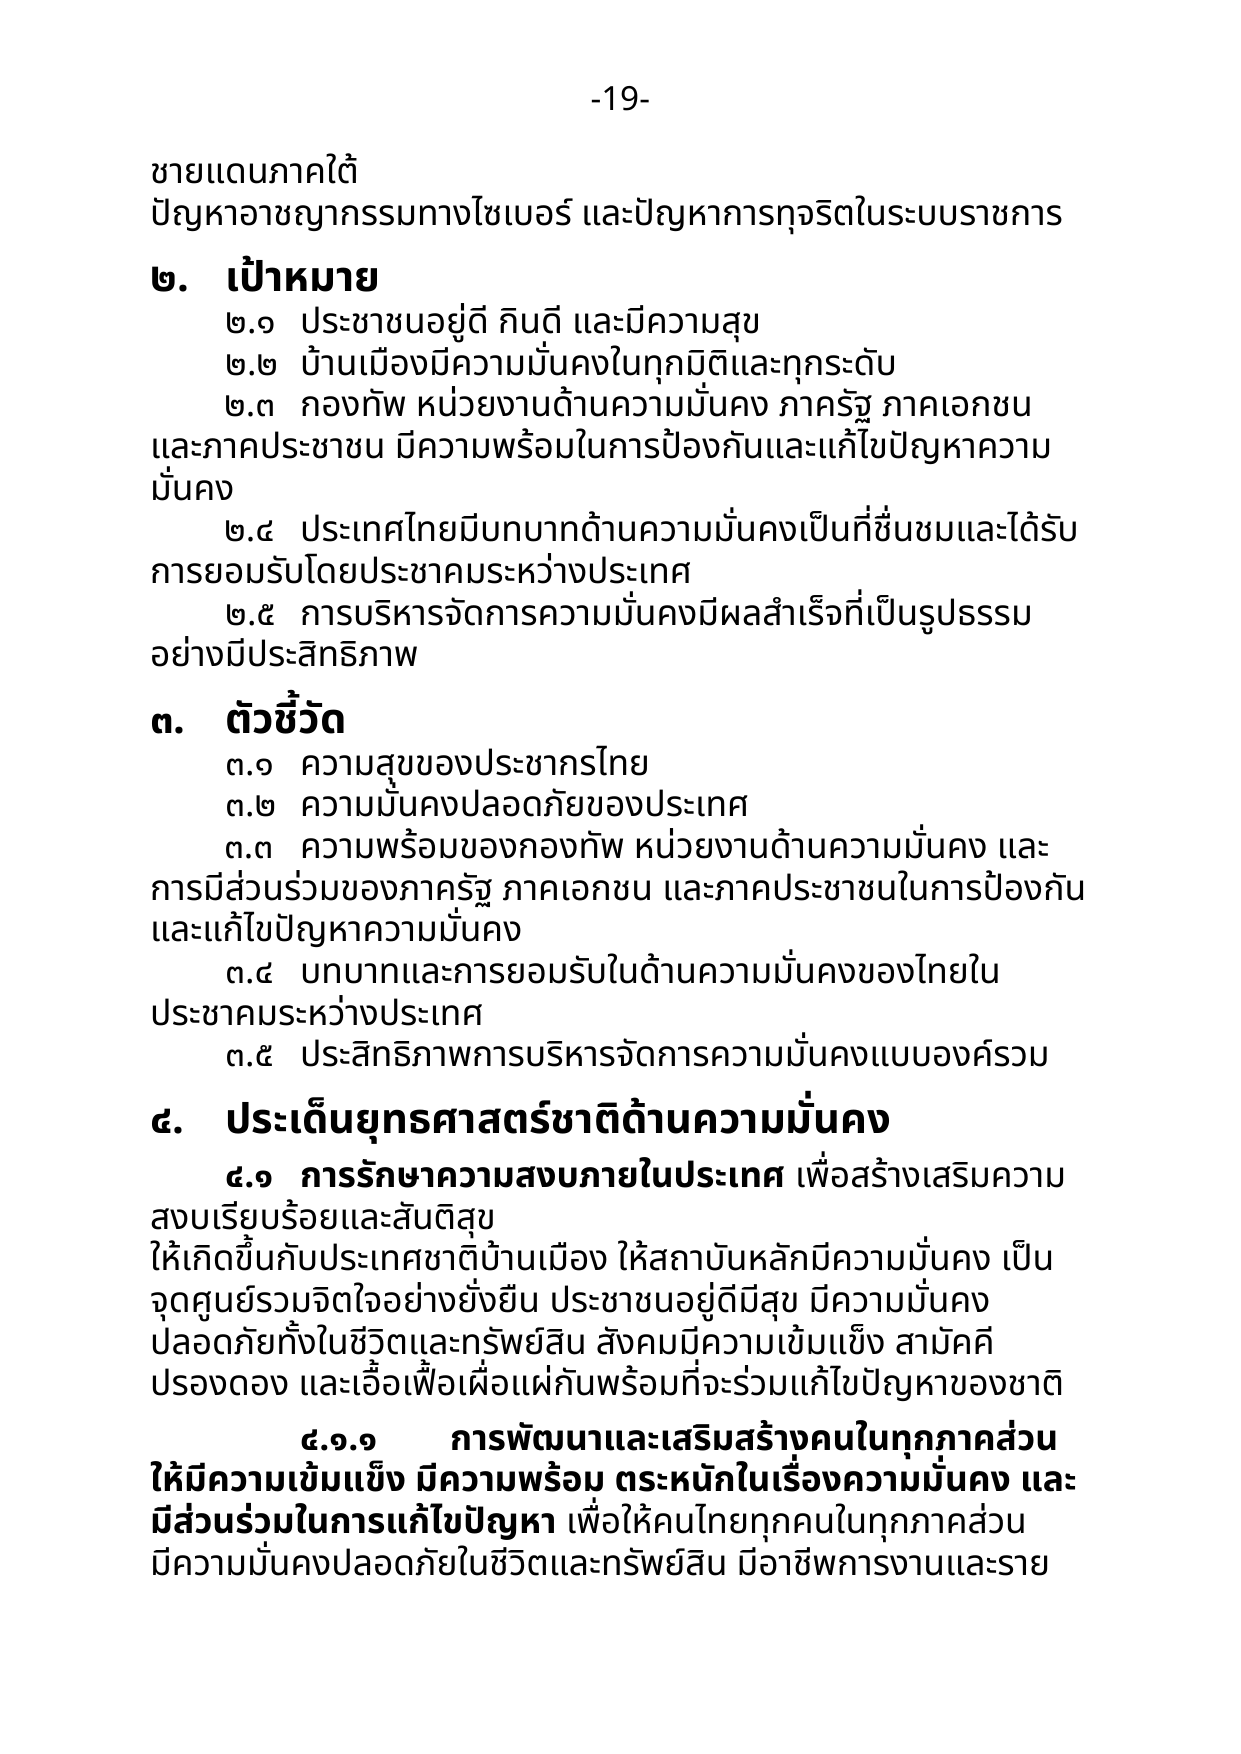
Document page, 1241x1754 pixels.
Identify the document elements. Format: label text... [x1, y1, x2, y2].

text ๓.๔ บทบาทและการยอมรับในด้านความมั่นคงของไทยในประชาคมระหว่างประเทศ [150, 950, 1090, 1033]
text ๓.๑ ความสุขของประชากรไทย [150, 742, 1090, 783]
text ๓. ตัวชี้วัด [150, 700, 1090, 742]
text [150, 150, 1090, 233]
text ๓.๕ ประสิทธิภาพการบริหารจัดการความมั่นคงแบบองค์รวม [150, 1033, 1090, 1075]
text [150, 1417, 1090, 1583]
text ๒.๓ กองทัพ หน่วยงานด้านความมั่นคง ภาครัฐ ภาคเอกชน และภาคประชาชน มีความพร้อมในการป้องกันและแก้ไขปัญหาความมั่นคง [150, 383, 1090, 508]
text ๓.๓ ความพร้อมของกองทัพ หน่วยงานด้านความมั่นคง และการมีส่วนร่วมของภาครัฐ ภาคเอกชน และภาคประชาชนในการป้องกันและแก้ไขปัญหาความมั่นคง [150, 825, 1090, 950]
text ๒.๔ ประเทศไทยมีบทบาทด้านความมั่นคงเป็นที่ชื่นชมและได้รับการยอมรับโดยประชาคมระหว่างประเทศ [150, 508, 1090, 592]
text ๔.๑ การรักษาความสงบภายในประเทศ เพื่อสร้างเสริมความสงบเรียบร้อยและสันติสุข ให้เกิดขึ้นกับประเทศชาติบ้านเมือง ให้สถาบันหลักมีความมั่นคง เป็นจุดศูนย์รวมจิตใจอย่างยั่งยืน ประชาชนอยู่ดีมีสุข มีความมั่นคงปลอดภัยทั้งในชีวิตและทรัพย์สิน สังคมมีความเข้มแข็ง สามัคคีปรองดอง และเอื้อเฟื้อเผื่อแผ่กันพร้อมที่จะร่วมแก้ไขปัญหาของชาติ [150, 1154, 1090, 1404]
text ๒.๕ การบริหารจัดการความมั่นคงมีผลสำเร็จที่เป็นรูปธรรมอย่างมีประสิทธิภาพ [150, 592, 1090, 675]
text ๒.๒ บ้านเมืองมีความมั่นคงในทุกมิติและทุกระดับ [150, 342, 1090, 383]
text ๔. ประเด็นยุทธศาสตร์ชาติด้านความมั่นคง [150, 1100, 1090, 1142]
text ๒. เป้าหมาย [150, 258, 1090, 300]
text ๓.๒ ความมั่นคงปลอดภัยของประเทศ [150, 783, 1090, 825]
text ๒.๑ ประชาชนอยู่ดี กินดี และมีความสุข [150, 300, 1090, 342]
